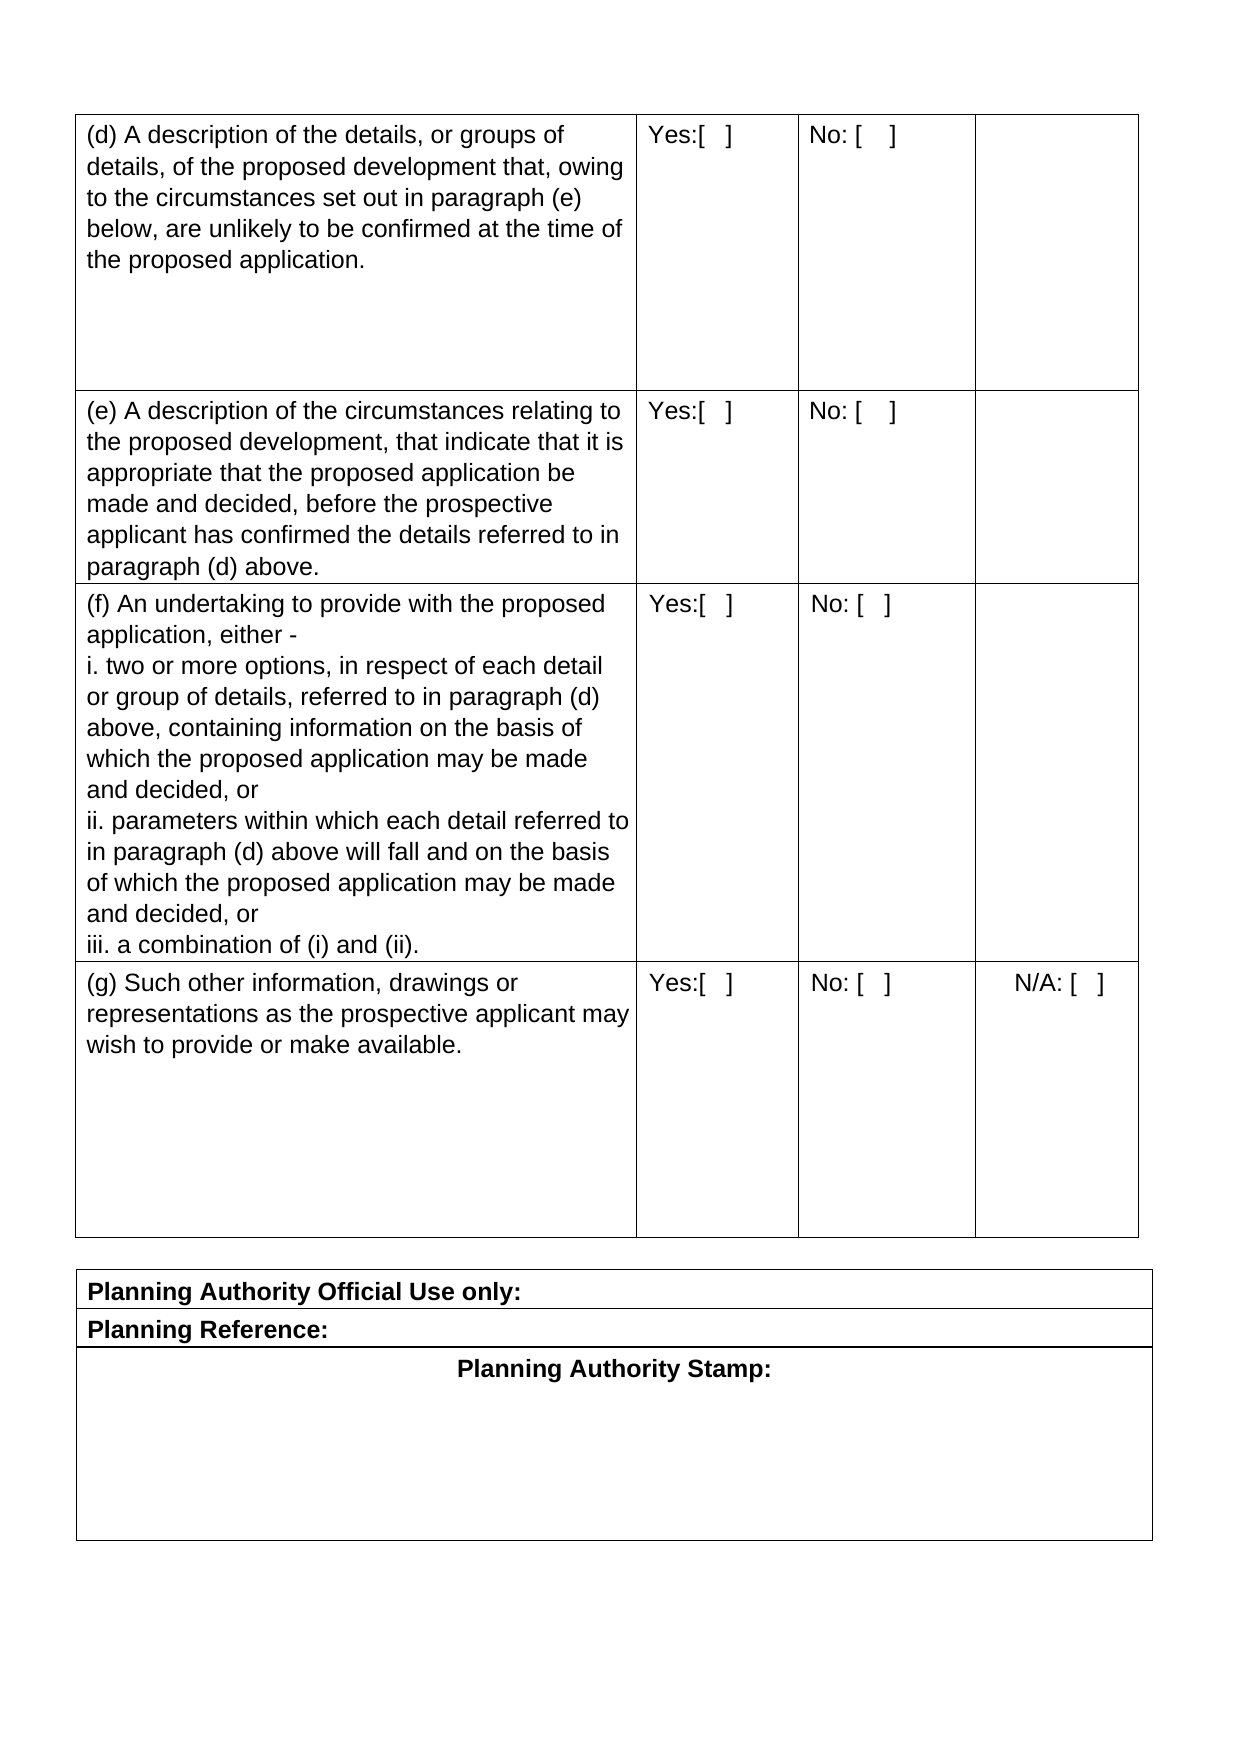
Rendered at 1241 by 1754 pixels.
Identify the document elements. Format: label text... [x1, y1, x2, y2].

table_cell Planning Reference: [77, 1309, 1152, 1346]
table_cell No: [ ] [799, 391, 975, 582]
table_cell Planning Authority Stamp: [77, 1348, 1152, 1540]
table_cell No: [ ] [799, 962, 975, 1237]
table_cell N/A: [ ] [976, 962, 1138, 1237]
table_cell [976, 584, 1138, 961]
table_cell (g) Such other information, drawings or representations as the prospective applicant may wish to provide or make available. [76, 962, 636, 1237]
table_header Planning Authority Official Use only: [77, 1270, 1152, 1308]
table_cell (d) A description of the details, or groups of details, of the proposed development that, owing to the circumstances set out in paragraph (e) below, are unlikely to be confirmed at the time of the proposed application. [76, 115, 636, 390]
table_cell [976, 115, 1138, 390]
table_cell (e) A description of the circumstances relating to the proposed development, that indicate that it is appropriate that the proposed application be made and decided, before the prospective applicant has confirmed the details referred to in paragraph (d) above. [76, 391, 636, 582]
table_cell [976, 391, 1138, 582]
table_cell No: [ ] [799, 584, 975, 961]
table_cell Yes:[ ] [637, 584, 798, 961]
table_cell Yes:[ ] [637, 115, 798, 390]
table_cell Yes:[ ] [637, 391, 798, 582]
table_cell (f) An undertaking to provide with the proposed application, either - i. two or more options, in respect of each detail or group of details, referred to in paragraph (d) above, containing information on the basis of which the proposed application may be made and decided, or ii. parameters within which each detail referred to in paragraph (d) above will fall and on the basis of which the proposed application may be made and decided, or iii. a combination of (i) and (ii). [76, 584, 636, 961]
table_cell No: [ ] [799, 115, 975, 390]
table_cell Yes:[ ] [637, 962, 798, 1237]
